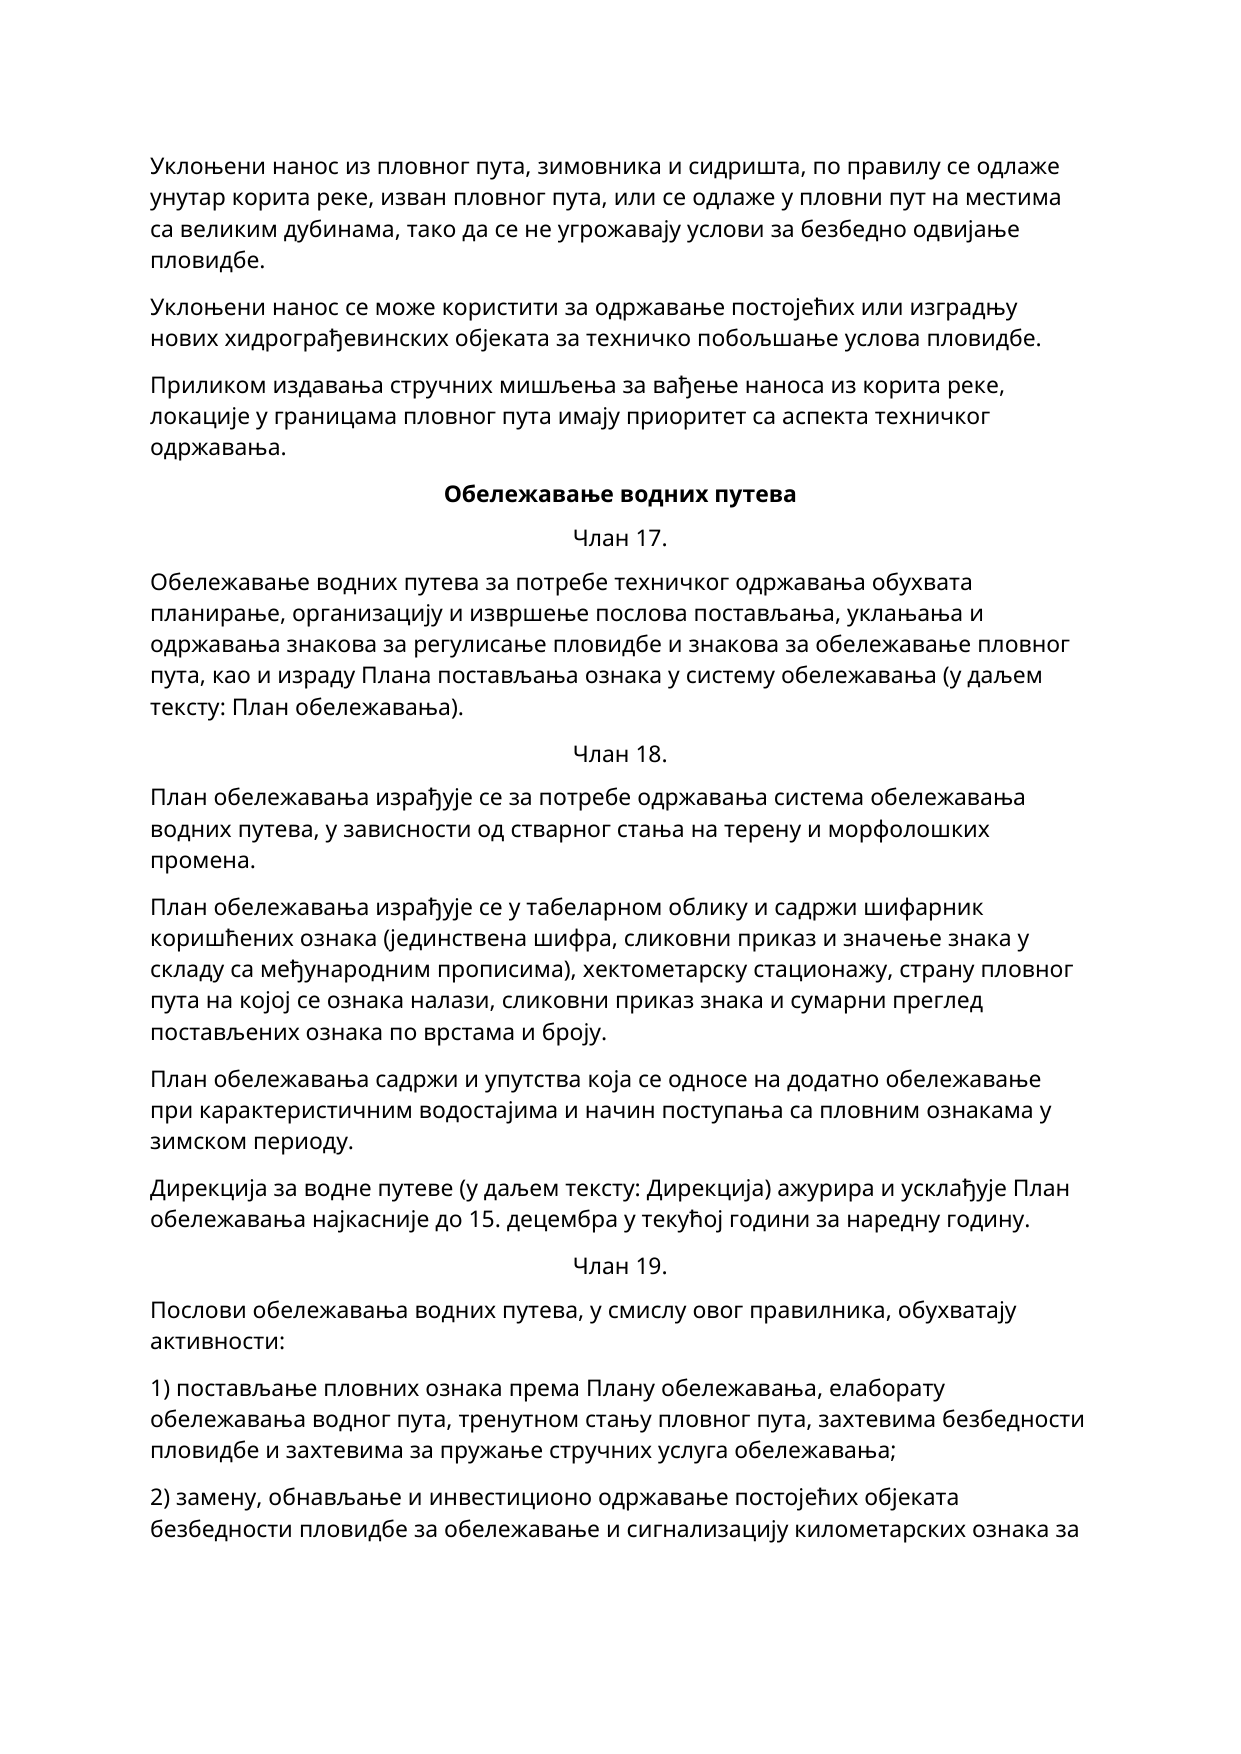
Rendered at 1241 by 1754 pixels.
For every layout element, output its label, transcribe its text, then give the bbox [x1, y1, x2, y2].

text 1) постављање пловних ознака према Плану обележавања, елаборату обележавања водног пута, тренутном стању пловног пута, захтевима безбедности пловидбе и захтевима за пружање стручних услуга обележавања; [150, 1372, 1090, 1466]
text Дирекција за водне путеве (у даљем тексту: Дирекција) ажурира и усклађује План обележавања најкасније до 15. децембра у текућој години за наредну годину. [150, 1172, 1090, 1234]
text План обележавања израђује се у табеларном облику и садржи шифарник коришћених ознака (јединствена шифра, сликовни приказ и значење знака у складу са међународним прописима), хектометарску стационажу, страну пловног пута на којој се ознака налази, сликовни приказ знака и сумарни преглед постављених ознака по врстама и броју. [150, 891, 1090, 1047]
text Обележавање водних путева за потребе техничког одржавања обухвата планирање, организацију и извршење послова постављања, уклањања и одржавања знакова за регулисање пловидбе и знакова за обележавање пловног пута, као и израду Плана постављања ознака у систему обележавања (у даљем тексту: План обележавања). [150, 566, 1090, 722]
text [150, 1481, 1090, 1544]
text План обележавања садржи и упутства која се односе на додатно обележавање при карактеристичним водостајима и начин поступања са пловним ознакама у зимском периоду. [150, 1062, 1090, 1156]
text Члан 18. [150, 737, 1090, 769]
text Члан 17. [150, 522, 1090, 553]
text Члан 19. [150, 1250, 1090, 1281]
text Уклоњени нанос из пловног пута, зимовника и сидришта, по правилу се одлаже унутар корита реке, изван пловног пута, или се одлаже у пловни пут на местима са великим дубинама, тако да се не угрожавају услови за безбедно одвијање пловидбе. [150, 150, 1090, 275]
text Послови обележавања водних путева, у смислу овог правилника, обухватају активности: [150, 1294, 1090, 1356]
text Обележавање водних путева [150, 478, 1090, 509]
text Уклоњени нанос се може користити за одржавање постојећих или изградњу нових хидрограђевинских објеката за техничко побољшање услова пловидбе. [150, 291, 1090, 353]
text План обележавања израђује се за потребе одржавања система обележавања водних путева, у зависности од стварног стања на терену и морфолошких промена. [150, 781, 1090, 875]
text Приликом издавања стручних мишљења за вађење наноса из корита реке, локације у границама пловног пута имају приоритет са аспекта техничког одржавања. [150, 369, 1090, 462]
